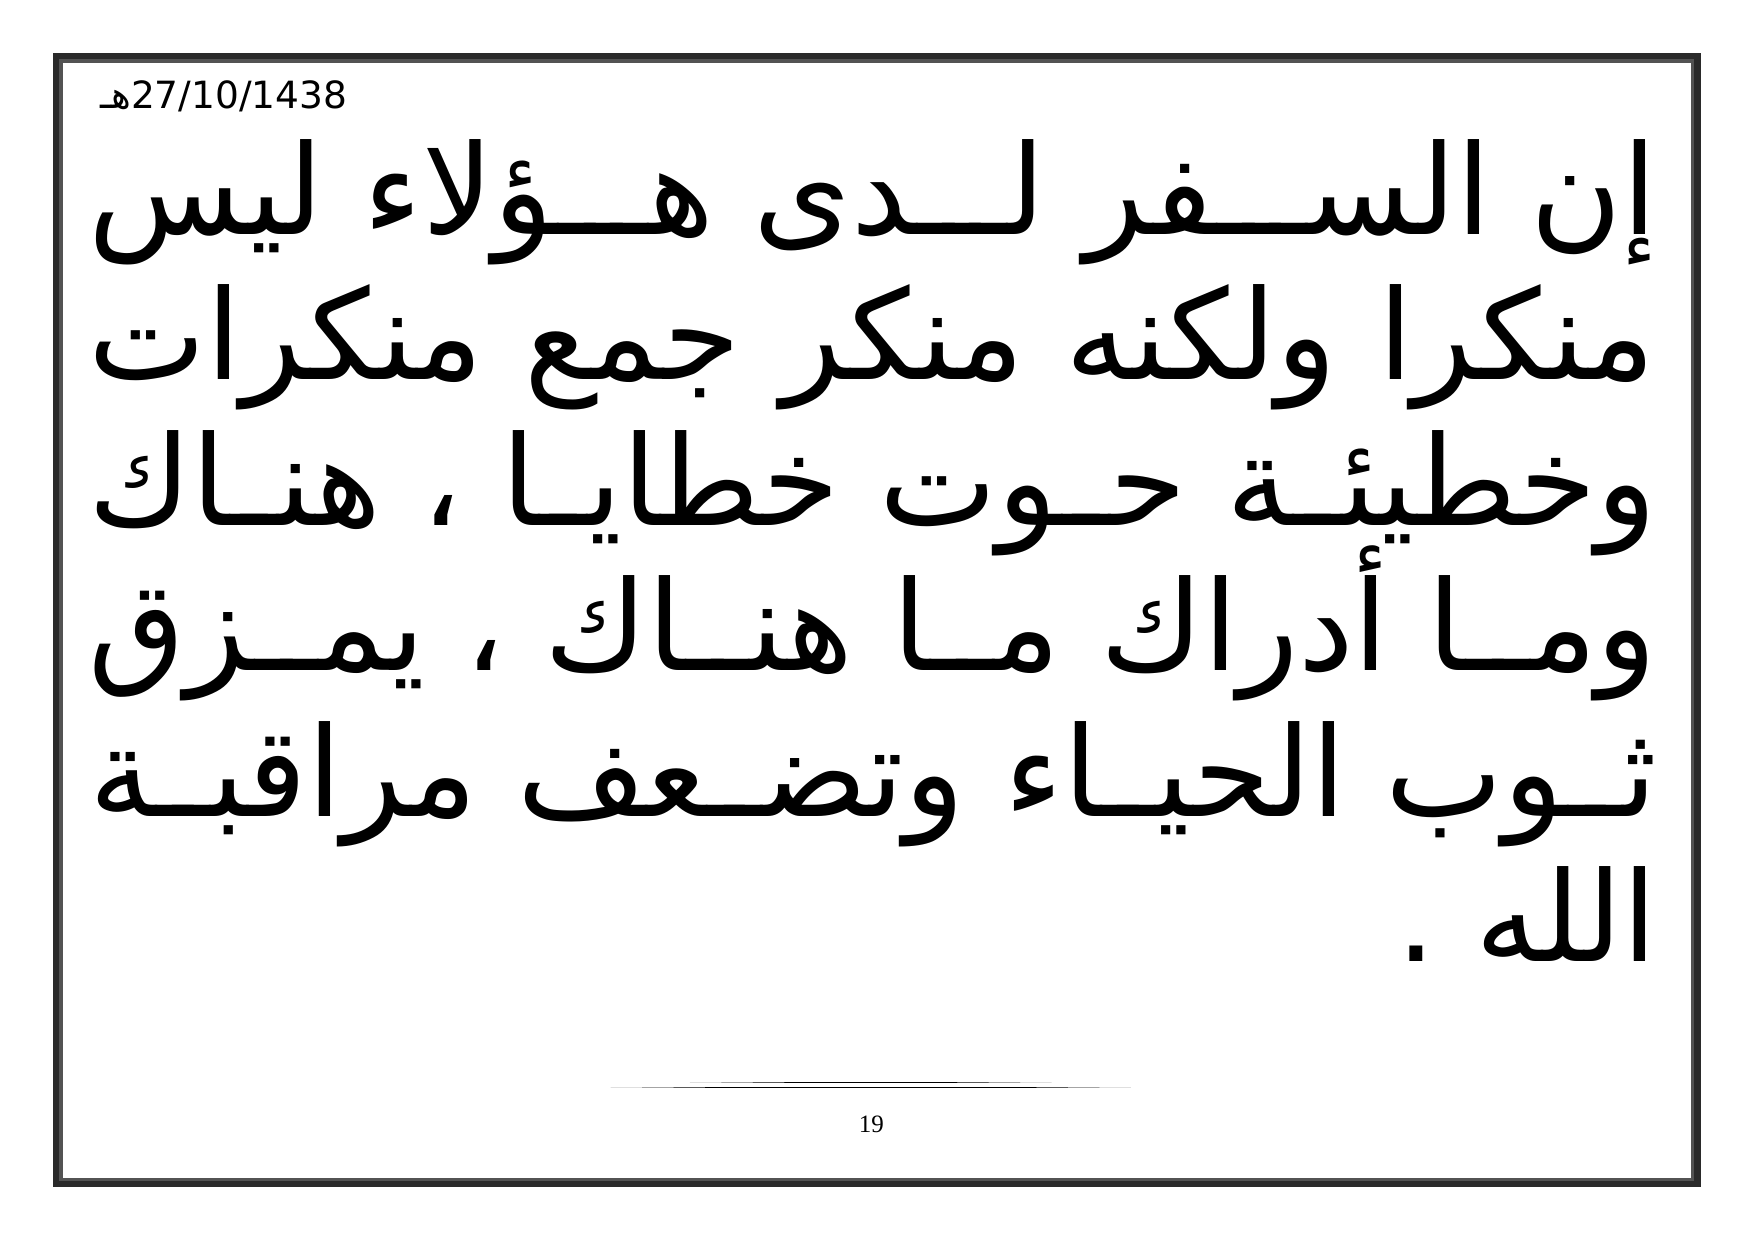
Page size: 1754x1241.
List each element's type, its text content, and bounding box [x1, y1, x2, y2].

text إن السفر لدى هؤلاء ليس منكرا ولكنه منكر جمع منكرات وخطيئة حوت خطايا ، هناك وما أدراك ما هناك ، يمزق ثوب الحياء وتضعف مراقبة الله . [89, 118, 1657, 991]
